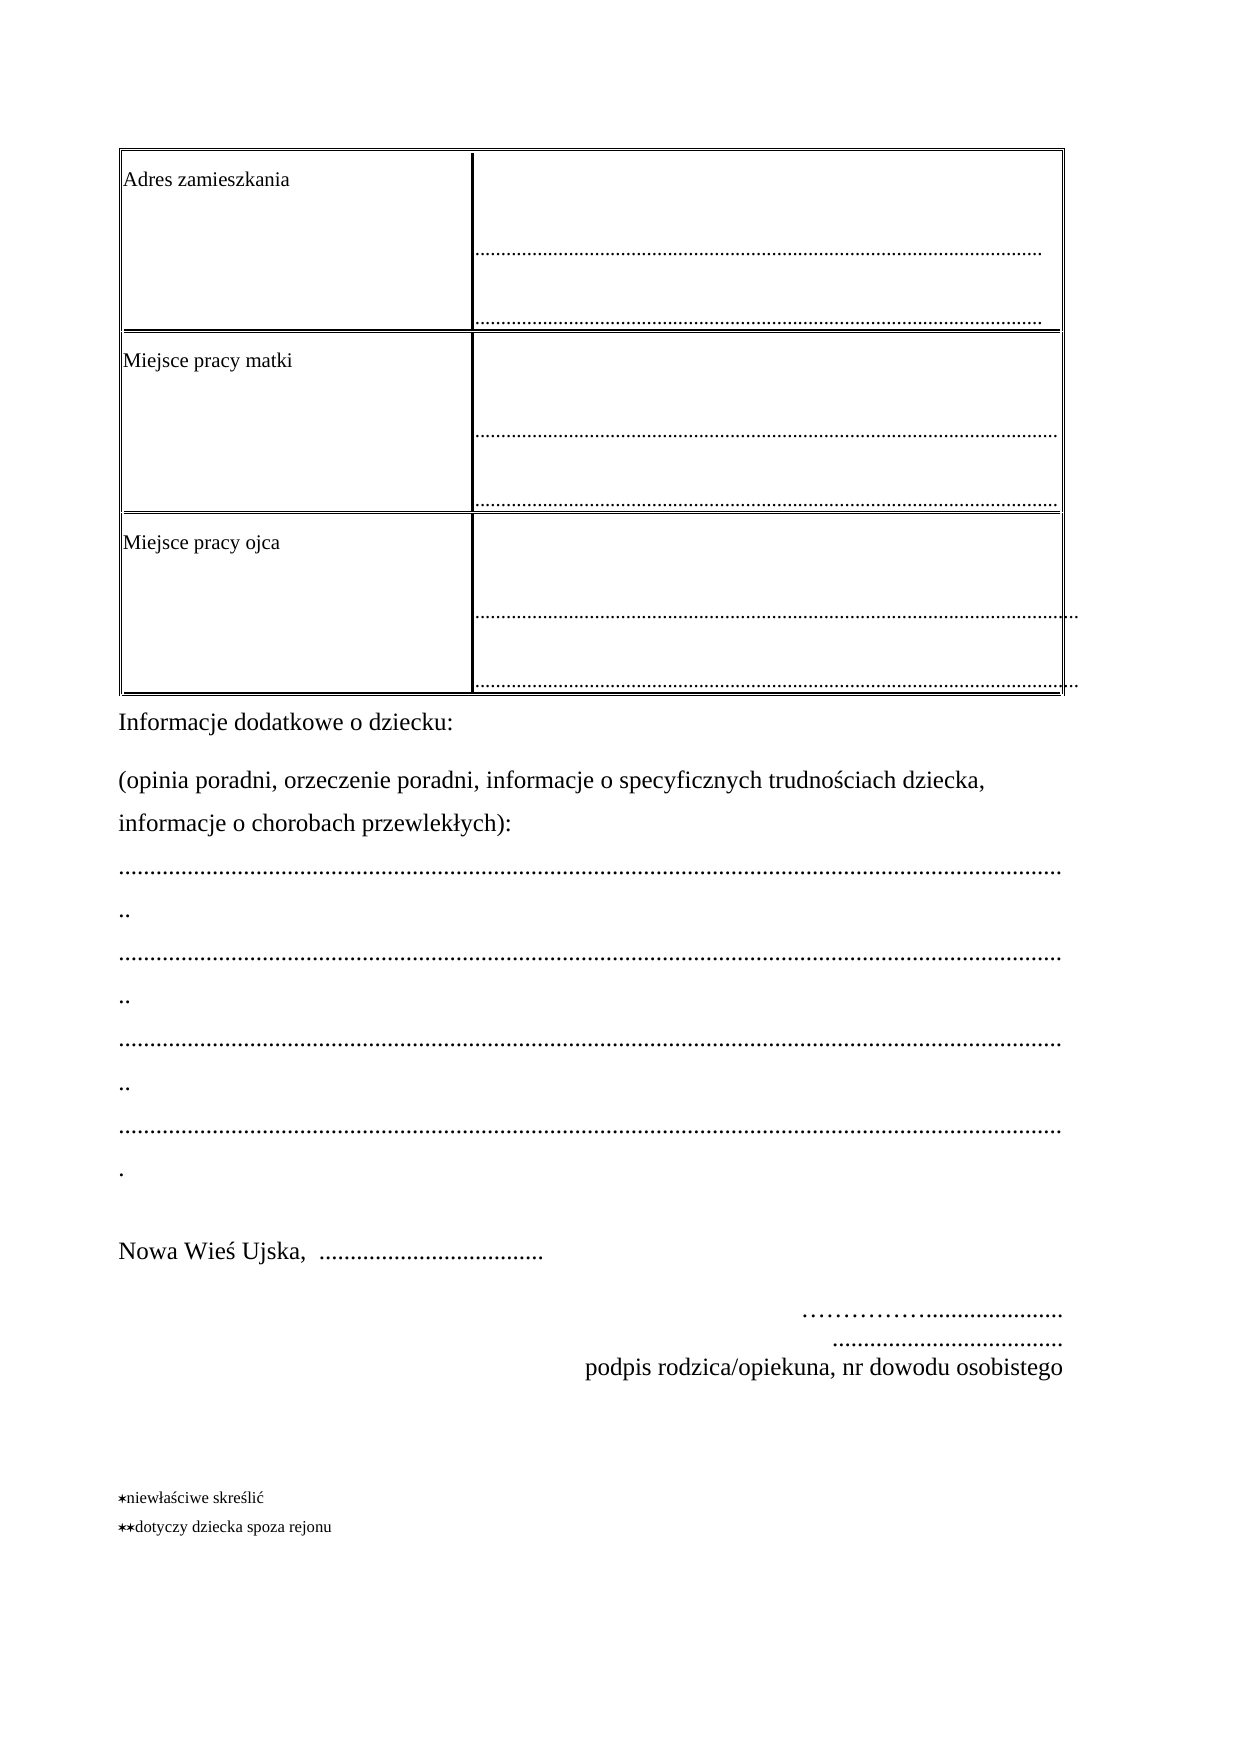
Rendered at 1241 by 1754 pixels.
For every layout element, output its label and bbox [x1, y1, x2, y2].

table_header [118, 149, 1063, 1603]
